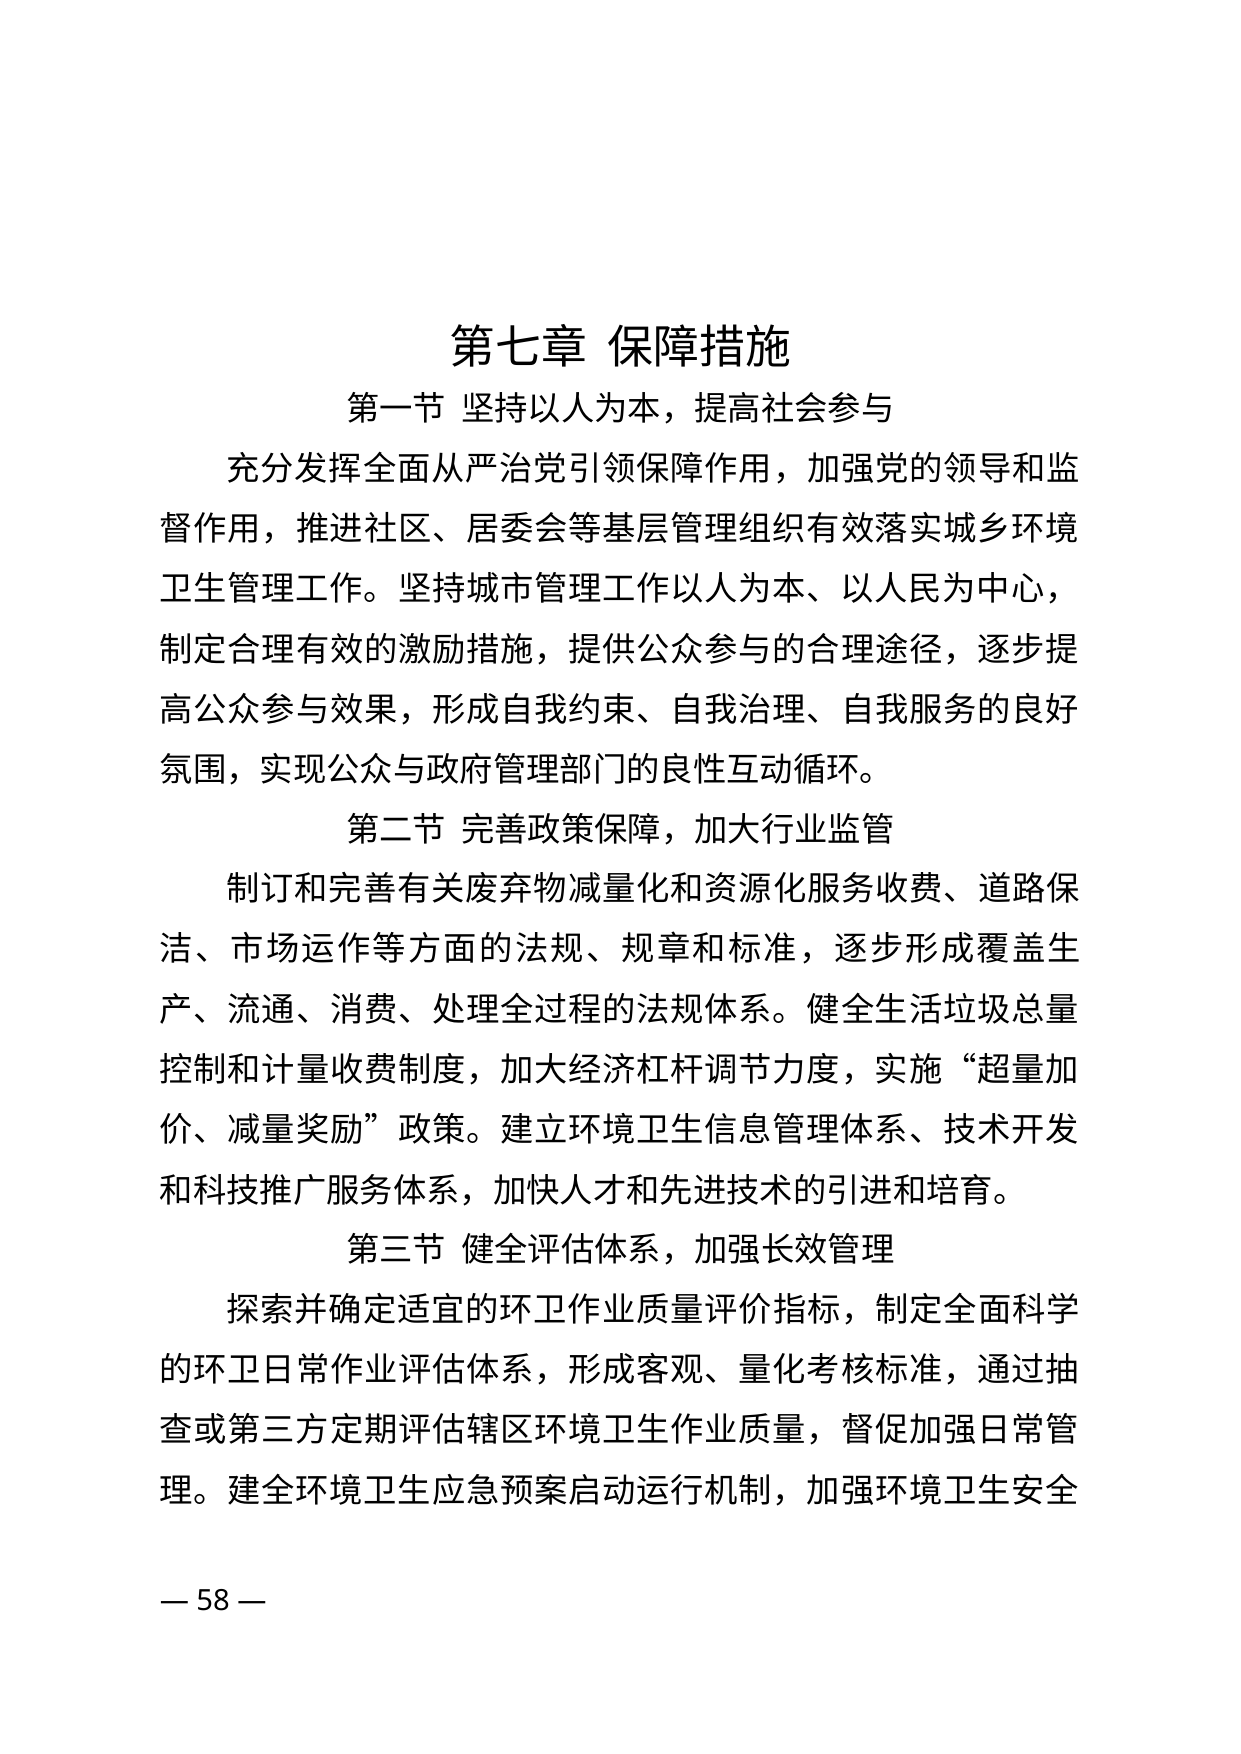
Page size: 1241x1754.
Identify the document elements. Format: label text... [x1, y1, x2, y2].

text 制订和完善有关废弃物减量化和资源化服务收费、道路保洁、市场运作等方面的法规、规章和标准，逐步形成覆盖生产、流通、消费、处理全过程的法规体系。健全生活垃圾总量控制和计量收费制度，加大经济杠杆调节力度，实施“超量加价、减量奖励”政策。建立环境卫生信息管理体系、技术开发和科技推广服务体系，加快人才和先进技术的引进和培育。 [159, 856, 1081, 1218]
subtitle 第一节 坚持以人为本，提高社会参与 [159, 382, 1081, 430]
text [159, 1276, 1081, 1518]
subtitle 第三节 健全评估体系，加强长效管理 [159, 1223, 1081, 1271]
text 充分发挥全面从严治党引领保障作用，加强党的领导和监督作用，推进社区、居委会等基层管理组织有效落实城乡环境卫生管理工作。坚持城市管理工作以人为本、以人民为中心，制定合理有效的激励措施，提供公众参与的合理途径，逐步提高公众参与效果，形成自我约束、自我治理、自我服务的良好氛围，实现公众与政府管理部门的良性互动循环。 [159, 435, 1081, 797]
subtitle 第七章 保障措施 [159, 310, 1081, 377]
subtitle 第二节 完善政策保障，加大行业监管 [159, 802, 1081, 851]
